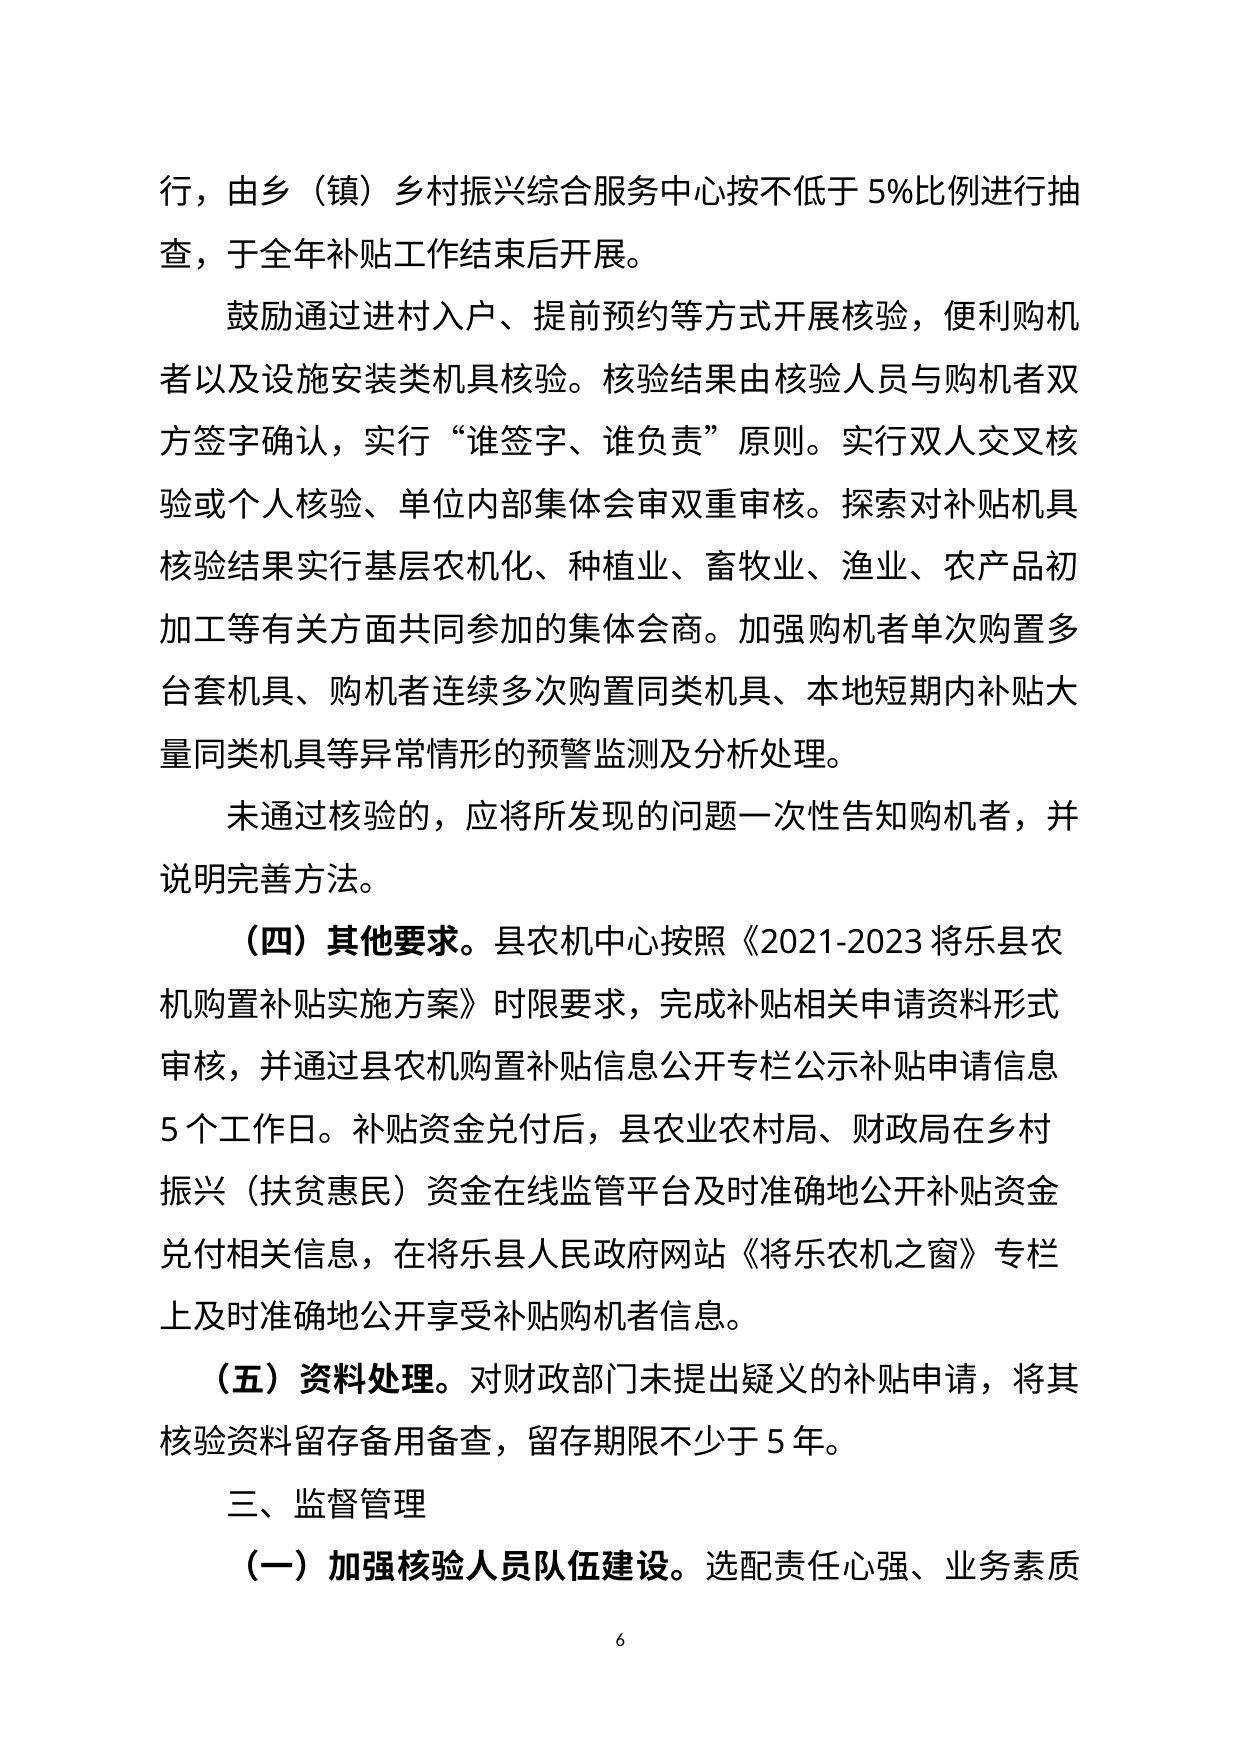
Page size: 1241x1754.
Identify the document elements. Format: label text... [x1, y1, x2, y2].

text 三、监督管理 [159, 1466, 1081, 1528]
list （五）资料处理。对财政部门未提出疑义的补贴申请，将其核验资料留存备用备查，留存期限不少于5年。 [159, 1341, 1081, 1466]
list 鼓励通过进村入户、提前预约等方式开展核验，便利购机者以及设施安装类机具核验。核验结果由核验人员与购机者双方签字确认，实行“谁签字、谁负责”原则。实行双人交叉核验或个人核验、单位内部集体会审双重审核。探索对补贴机具核验结果实行基层农机化、种植业、畜牧业、渔业、农产品初加工等有关方面共同参加的集体会商。加强购机者单次购置多台套机具、购机者连续多次购置同类机具、本地短期内补贴大量同类机具等异常情形的预警监测及分析处理。 [159, 278, 1081, 778]
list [159, 153, 1081, 278]
list （四）其他要求。县农机中心按照《2021-2023将乐县农机购置补贴实施方案》时限要求，完成补贴相关申请资料形式审核，并通过县农机购置补贴信息公开专栏公示补贴申请信息5个工作日。补贴资金兑付后，县农业农村局、财政局在乡村振兴（扶贫惠民）资金在线监管平台及时准确地公开补贴资金兑付相关信息，在将乐县人民政府网站《将乐农机之窗》专栏上及时准确地公开享受补贴购机者信息。 [159, 903, 1081, 1341]
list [159, 1528, 1081, 1591]
list 未通过核验的，应将所发现的问题一次性告知购机者，并说明完善方法。 [159, 778, 1081, 903]
